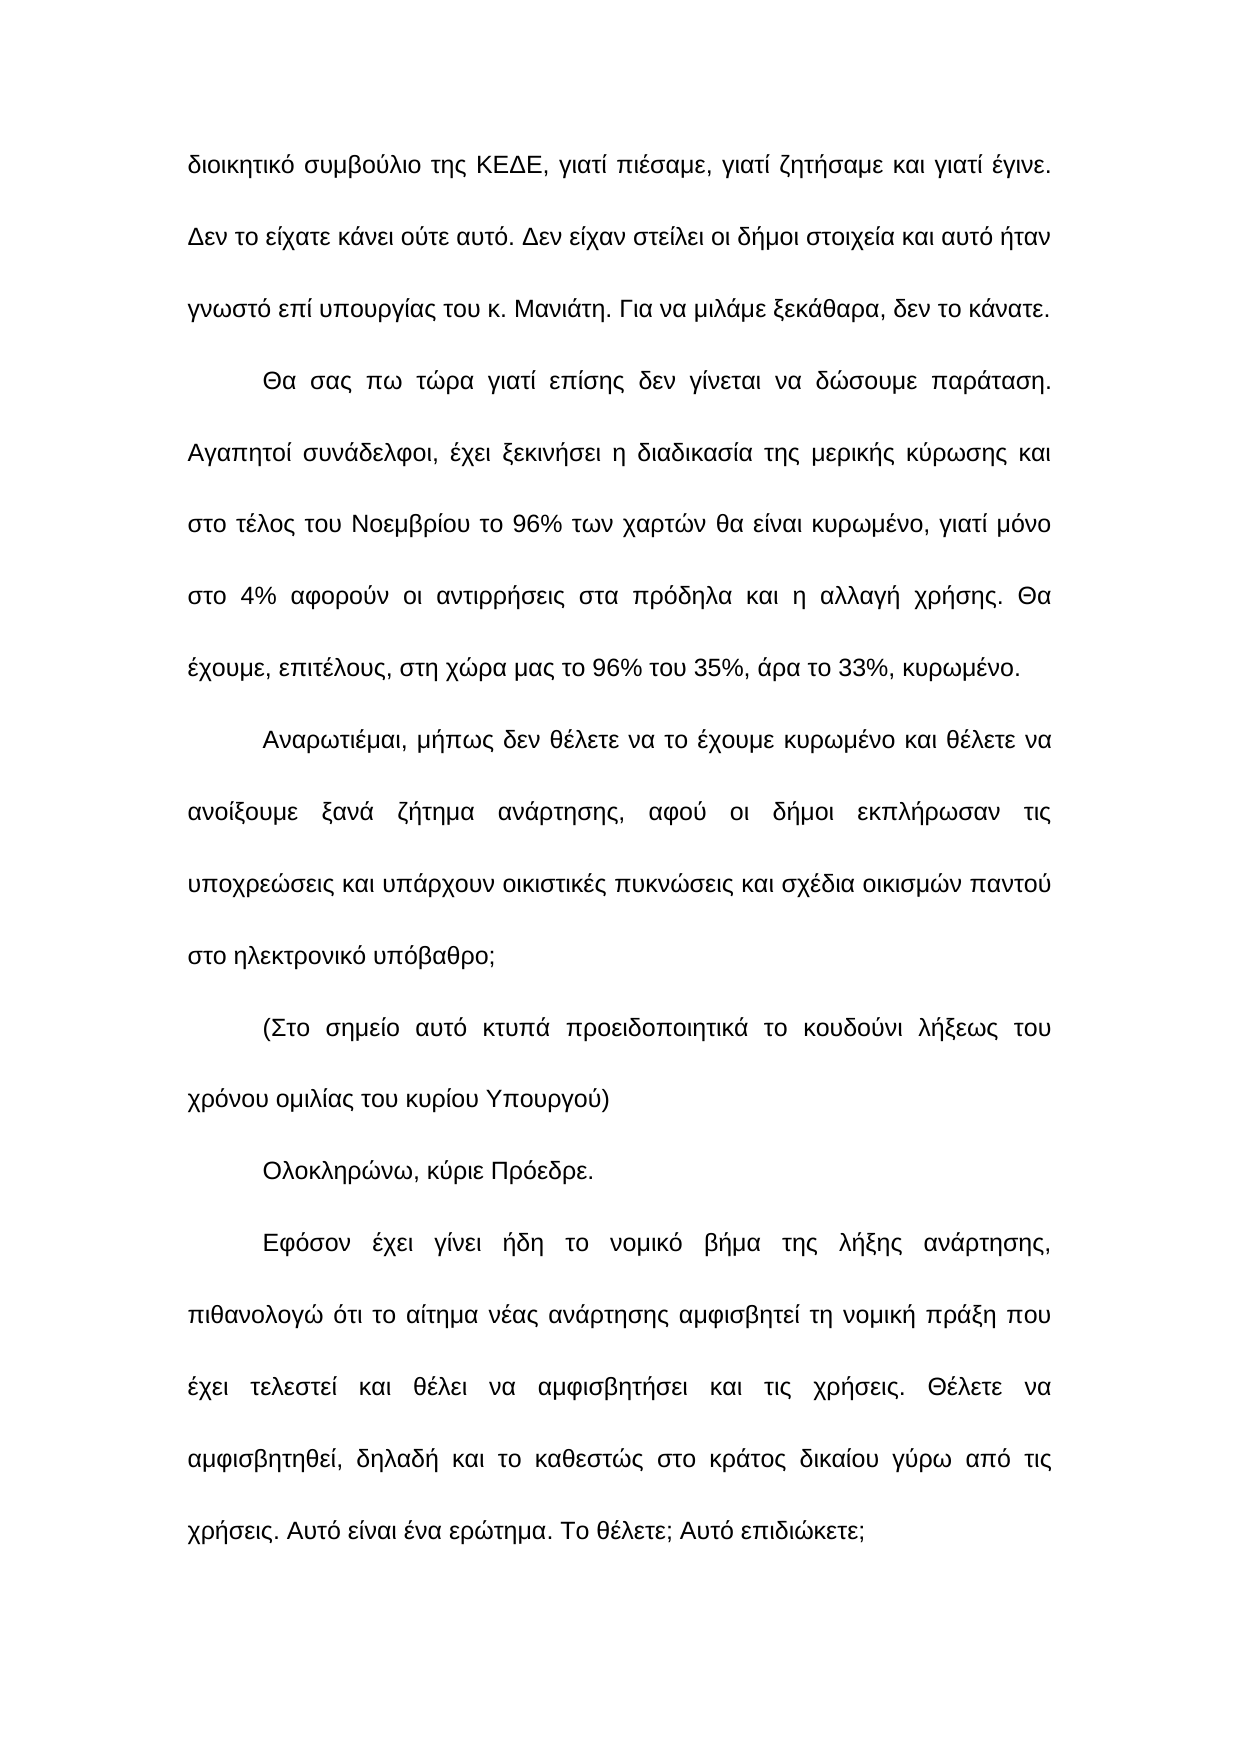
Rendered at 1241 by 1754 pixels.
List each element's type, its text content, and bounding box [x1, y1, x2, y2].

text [187, 150, 1053, 322]
text Ολοκληρώνω, κύριε Πρόεδρε. [187, 1156, 1053, 1185]
text Θα σας πω τώρα γιατί επίσης δεν γίνεται να δώσουμε παράταση. Αγαπητοί συνάδελφοι, έχει ξεκινήσει η διαδικασία της μερικής κύρωσης και στο τέλος του Νοεμβρίου το 96% των χαρτών θα είναι κυρωμένο, γιατί μόνο στο 4% αφορούν οι αντιρρήσεις στα πρόδηλα και η αλλαγή χρήσης. Θα έχουμε, επιτέλους, στη χώρα μας το 96% του 35%, άρα το 33%, κυρωμένο. [187, 366, 1053, 682]
text (Στο σημείο αυτό κτυπά προειδοποιητικά το κουδούνι λήξεως του χρόνου ομιλίας του κυρίου Υπουργού) [187, 1012, 1053, 1113]
text Αναρωτιέμαι, μήπως δεν θέλετε να το έχουμε κυρωμένο και θέλετε να ανοίξουμε ξανά ζήτημα ανάρτησης, αφού οι δήμοι εκπλήρωσαν τις υποχρεώσεις και υπάρχουν οικιστικές πυκνώσεις και σχέδια οικισμών παντού στο ηλεκτρονικό υπόβαθρο; [187, 725, 1053, 969]
text Εφόσον έχει γίνει ήδη το νομικό βήμα της λήξης ανάρτησης, πιθανολογώ ότι το αίτημα νέας ανάρτησης αμφισβητεί τη νομική πράξη που έχει τελεστεί και θέλει να αμφισβητήσει και τις χρήσεις. Θέλετε να αμφισβητηθεί, δηλαδή και το καθεστώς στο κράτος δικαίου γύρω από τις χρήσεις. Αυτό είναι ένα ερώτημα. Το θέλετε; Αυτό επιδιώκετε; [187, 1228, 1053, 1544]
